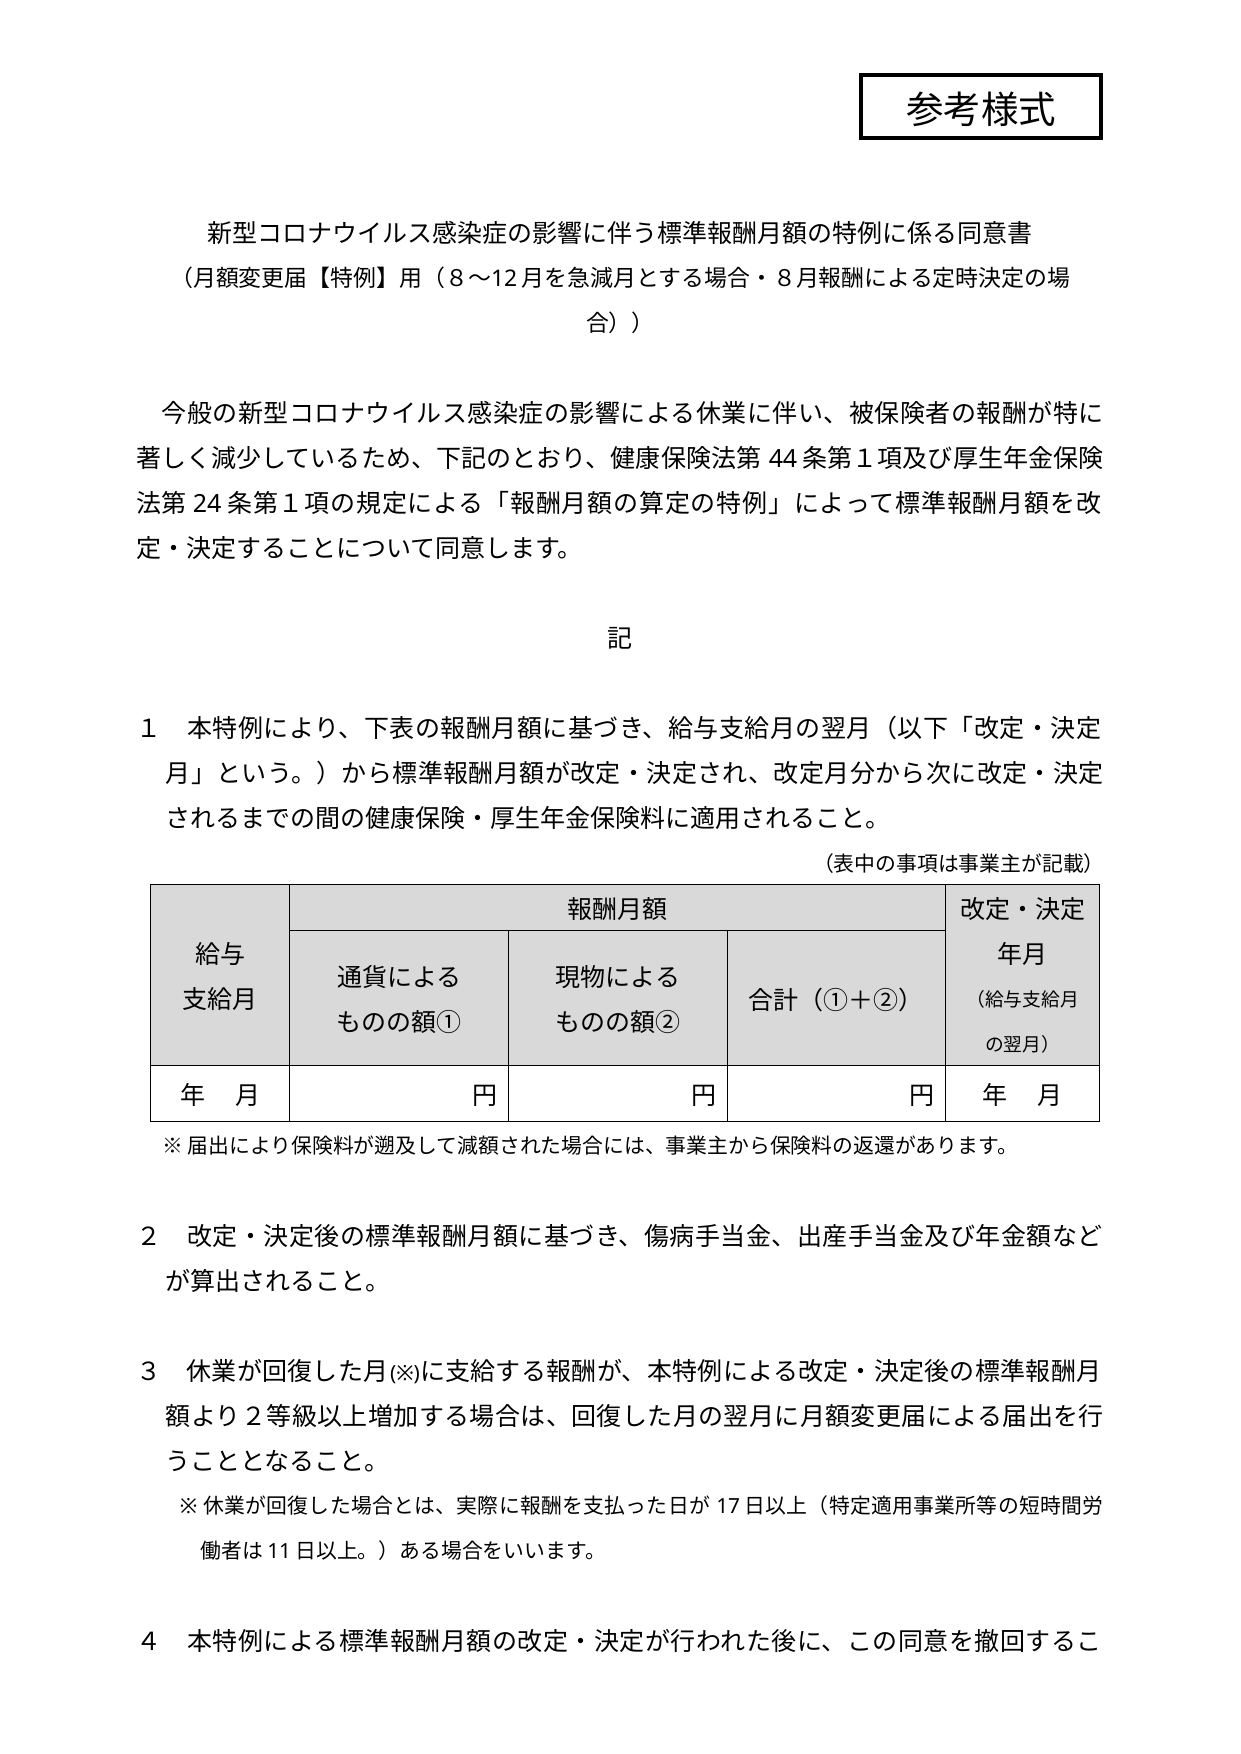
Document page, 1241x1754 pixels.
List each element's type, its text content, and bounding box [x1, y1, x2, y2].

text 新型コロナウイルス感染症の影響に伴う標準報酬月額の特例に係る同意書 [136, 209, 1104, 254]
table_cell 円 [509, 1066, 727, 1121]
text １ 本特例により、下表の報酬月額に基づき、給与支給月の翌月（以下「改定・決定月」という。）から標準報酬月額が改定・決定され、改定月分から次に改定・決定されるまでの間の健康保険・厚生年金保険料に適用されること。 [136, 704, 1104, 839]
table_header 給与 支給月 [151, 885, 289, 1065]
text ※ 休業が回復した場合とは、実際に報酬を支払った日が17日以上（特定適用事業所等の短時間労働者は11日以上。）ある場合をいいます。 [179, 1482, 1104, 1572]
text ３ 休業が回復した月(※)に支給する報酬が、本特例による改定・決定後の標準報酬月額より２等級以上増加する場合は、回復した月の翌月に月額変更届による届出を行うこととなること。 [136, 1347, 1104, 1482]
table_cell 現物による ものの額② [509, 931, 727, 1065]
text 今般の新型コロナウイルス感染症の影響による休業に伴い、被保険者の報酬が特に著しく減少しているため、下記のとおり、健康保険法第44条第１項及び厚生年金保険法第24条第１項の規定による「報酬月額の算定の特例」によって標準報酬月額を改定・決定することについて同意します。 [136, 389, 1104, 569]
table_cell 円 [728, 1066, 945, 1121]
table_cell 通貨による ものの額① [290, 931, 508, 1065]
table_cell 円 [290, 1066, 508, 1121]
text ２ 改定・決定後の標準報酬月額に基づき、傷病手当金、出産手当金及び年金額などが算出されること。 [136, 1212, 1104, 1302]
table_header 改定・決定年月 （給与支給月の翌月） [946, 885, 1099, 1065]
table_cell 合計（①＋②） [728, 931, 945, 1065]
text （月額変更届【特例】用（８～12月を急減月とする場合・８月報酬による定時決定の場合）） [136, 254, 1104, 344]
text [136, 1617, 1104, 1662]
text （表中の事項は事業主が記載） [136, 839, 1104, 884]
table_cell 年 月 [151, 1066, 289, 1121]
table_header 報酬月額 [290, 885, 945, 930]
text ※ 届出により保険料が遡及して減額された場合には、事業主から保険料の返還があります。 [136, 1122, 1104, 1167]
table_cell 年 月 [946, 1066, 1099, 1121]
text 記 [136, 614, 1104, 659]
